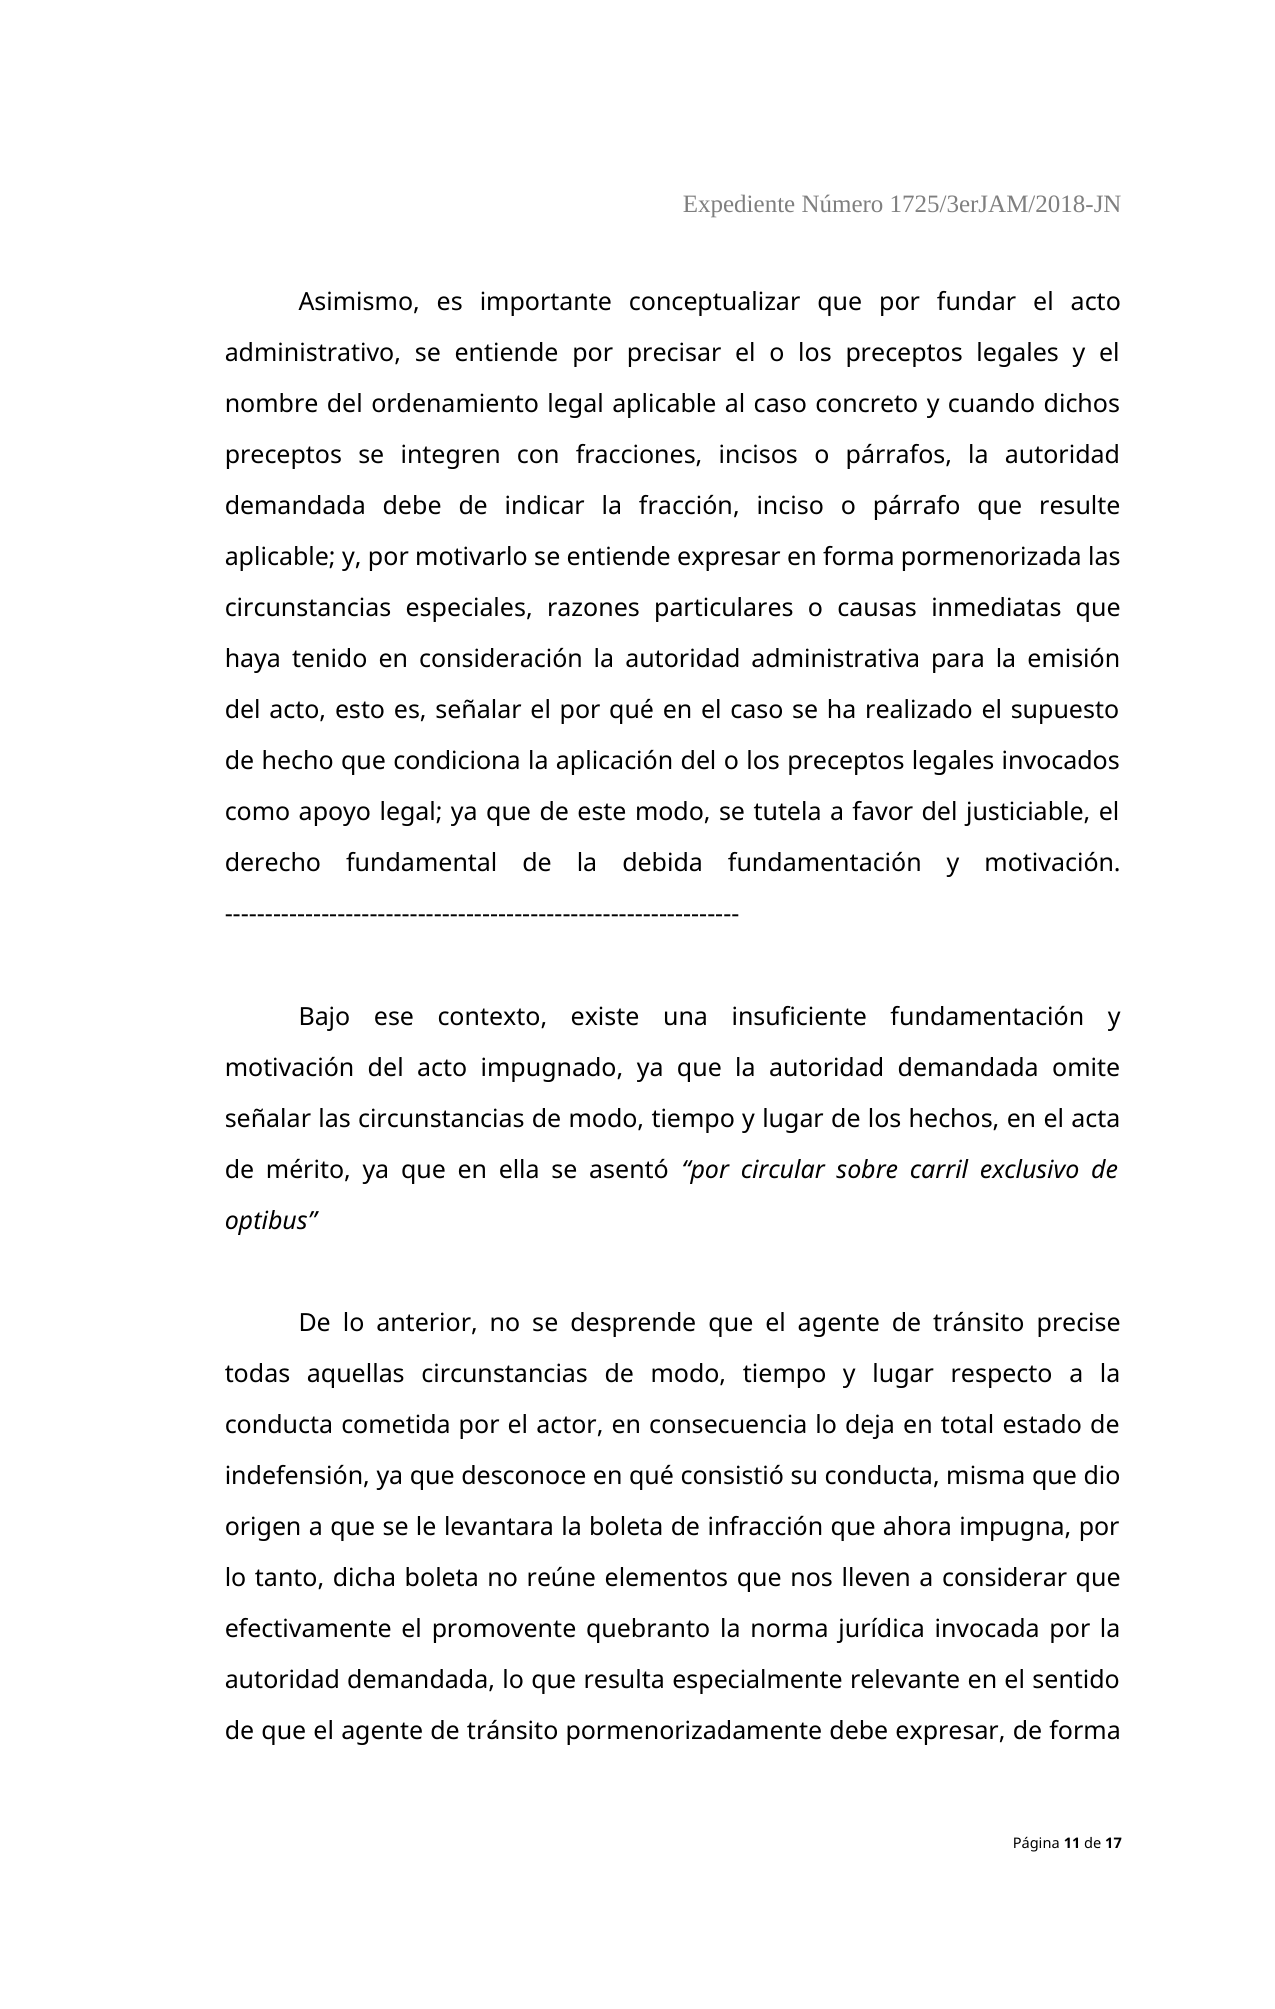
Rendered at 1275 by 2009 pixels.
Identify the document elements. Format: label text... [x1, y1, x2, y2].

text Bajo ese contexto, existe una insuficiente fundamentación y motivación del acto impugnado, ya que la autoridad demandada omite señalar las circunstancias de modo, tiempo y lugar de los hechos, en el acta de mérito, ya que en ella se asentó “por circular sobre carril exclusivo de optibus” [224, 998, 1121, 1236]
text Asimismo, es importante conceptualizar que por fundar el acto administrativo, se entiende por precisar el o los preceptos legales y el nombre del ordenamiento legal aplicable al caso concreto y cuando dichos preceptos se integren con fracciones, incisos o párrafos, la autoridad demandada debe de indicar la fracción, inciso o párrafo que resulte aplicable; y, por motivarlo se entiende expresar en forma pormenorizada las circunstancias especiales, razones particulares o causas inmediatas que haya tenido en consideración la autoridad administrativa para la emisión del acto, esto es, señalar el por qué en el caso se ha realizado el supuesto de hecho que condiciona la aplicación del o los preceptos legales invocados como apoyo legal; ya que de este modo, se tutela a favor del justiciable, el derecho fundamental de la debida fundamentación y motivación. ---------------------------------------------------------------- [224, 283, 1121, 930]
